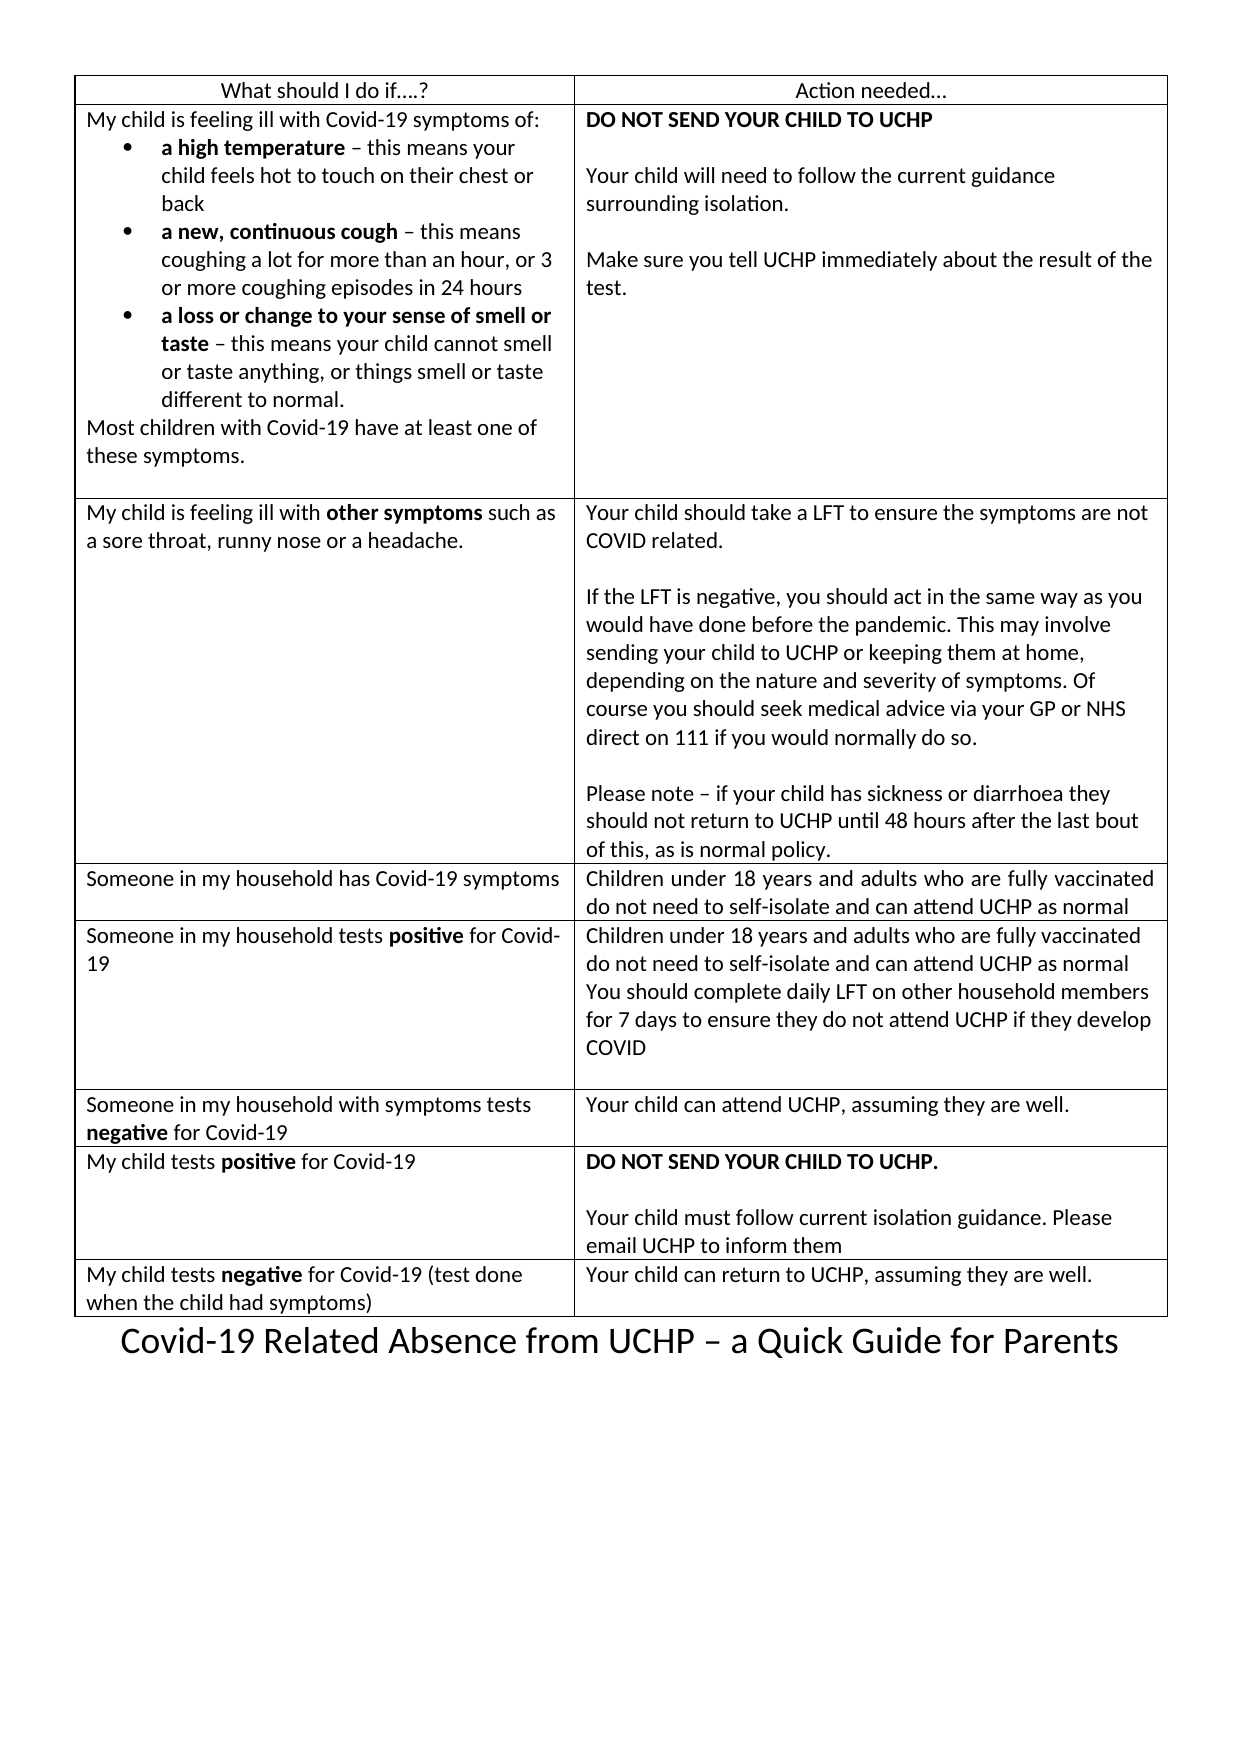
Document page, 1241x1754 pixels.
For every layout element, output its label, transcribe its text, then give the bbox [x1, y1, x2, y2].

table_cell Someone in my household with symptoms tests negative for Covid-19 [76, 1090, 574, 1146]
table_cell DO NOT SEND YOUR CHILD TO UCHP. Your child must follow current isolation guidance. Please email UCHP to inform them [575, 1147, 1167, 1259]
table_cell Children under 18 years and adults who are fully vaccinated do not need to self-isolate and can attend UCHP as normal You should complete daily LFT on other household members for 7 days to ensure they do not attend UCHP if they develop COVID [575, 921, 1167, 1089]
table_cell My child is feeling ill with other symptoms such as a sore throat, runny nose or a headache. [76, 499, 574, 863]
table_header What should I do if….? [76, 76, 574, 104]
table_cell Someone in my household tests positive for Covid-19 [76, 921, 574, 1089]
table_cell My child is feeling ill with Covid-19 symptoms of: a high temperature – this means your child feels hot to touch on their chest or back a new, continuous cough – this means coughing a lot for more than an hour, or 3 or more coughing episodes in 24 hours a loss or change to your sense of smell or taste – this means your child cannot smell or taste anything, or things smell or taste different to normal. Most children with Covid-19 have at least one of these symptoms. [76, 105, 574, 497]
table_cell DO NOT SEND YOUR CHILD TO UCHP Your child will need to follow the current guidance surrounding isolation. Make sure you tell UCHP immediately about the result of the test. [575, 105, 1167, 497]
table_cell Children under 18 years and adults who are fully vaccinated do not need to self-isolate and can attend UCHP as normal [575, 864, 1167, 920]
table_cell Your child should take a LFT to ensure the symptoms are not COVID related. If the LFT is negative, you should act in the same way as you would have done before the pandemic. This may involve sending your child to UCHP or keeping them at home, depending on the nature and severity of symptoms. Of course you should seek medical advice via your GP or NHS direct on 111 if you would normally do so. Please note – if your child has sickness or diarrhoea they should not return to UCHP until 48 hours after the last bout of this, as is normal policy. [575, 499, 1167, 863]
table_cell Your child can return to UCHP, assuming they are well. [575, 1260, 1167, 1316]
table_cell Your child can attend UCHP, assuming they are well. [575, 1090, 1167, 1146]
table_cell My child tests positive for Covid-19 [76, 1147, 574, 1259]
table_header Action needed… [575, 76, 1167, 104]
text Covid-19 Related Absence from UCHP – a Quick Guide for Parents [75, 1317, 1165, 1363]
table_cell My child tests negative for Covid-19 (test done when the child had symptoms) [76, 1260, 574, 1316]
table_cell Someone in my household has Covid-19 symptoms [76, 864, 574, 920]
